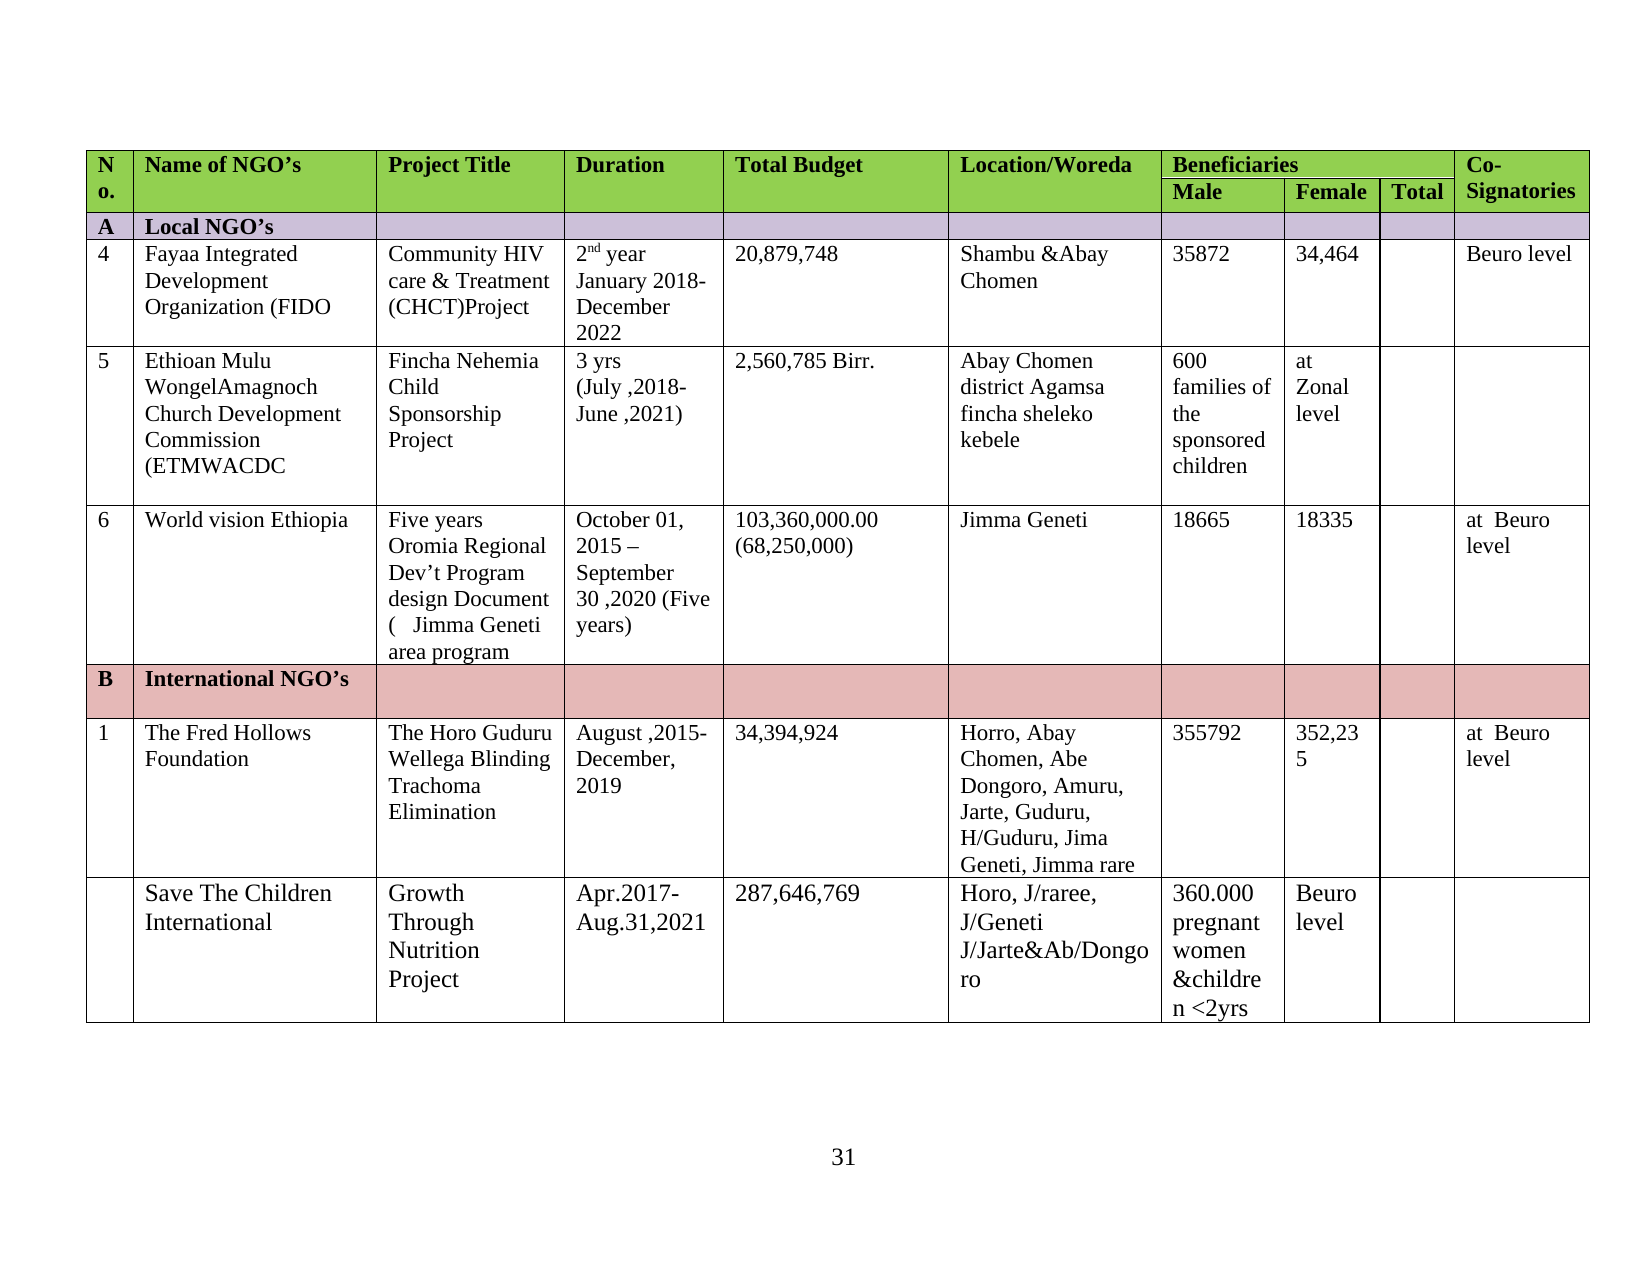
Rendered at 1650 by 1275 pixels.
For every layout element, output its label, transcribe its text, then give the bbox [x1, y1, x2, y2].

table_cell Horro, Abay Chomen, Abe Dongoro, Amuru, Jarte, Guduru, H/Guduru, Jima Geneti, Jimma rare [949, 719, 1161, 877]
table_cell [1285, 213, 1379, 239]
table_header Location/Woreda [949, 151, 1161, 212]
table_cell Jimma Geneti [949, 506, 1161, 664]
table_cell Horo, J/raree, J/Geneti J/Jarte&Ab/Dongoro [949, 878, 1161, 1022]
table_cell [949, 213, 1161, 239]
table_header No. [87, 151, 133, 212]
table_cell [1162, 213, 1284, 239]
table_cell Shambu &Abay Chomen [949, 240, 1161, 346]
table_cell Female [1285, 179, 1379, 212]
table_cell Total [1381, 179, 1454, 212]
table_cell 6 [87, 506, 133, 664]
table_cell [1381, 213, 1454, 239]
table_header Co-Signatories [1455, 151, 1589, 212]
table_header Name of NGO’s [134, 151, 376, 212]
table_cell 18335 [1285, 506, 1379, 664]
table_cell The Horo Guduru Wellega Blinding Trachoma Elimination [377, 719, 564, 877]
table_cell at Beuro level [1455, 719, 1589, 877]
table_cell 3 yrs (July ,2018-June ,2021) [565, 347, 723, 505]
table_cell Five years Oromia Regional Dev’t Program design Document ( Jimma Geneti area program [377, 506, 564, 664]
table_header Project Title [377, 151, 564, 212]
table_cell 18665 [1162, 506, 1284, 664]
table_cell [949, 665, 1161, 718]
table_cell Growth Through Nutrition Project [377, 878, 564, 1022]
table_cell [377, 665, 564, 718]
table_cell [1381, 878, 1454, 1022]
table_cell Male [1162, 179, 1284, 212]
table_cell [1162, 665, 1284, 718]
table_cell A [87, 213, 133, 239]
table_cell Community HIV care & Treatment (CHCT)Project [377, 240, 564, 346]
table_cell 34,464 [1285, 240, 1379, 346]
table_cell [1455, 213, 1589, 239]
table_cell Beuro level [1285, 878, 1379, 1022]
table_cell [1381, 665, 1454, 718]
table_header Total Budget [724, 151, 948, 212]
table_cell 5 [87, 347, 133, 505]
table_cell [1285, 665, 1379, 718]
table_cell Beuro level [1455, 240, 1589, 346]
table_cell October 01, 2015 –September 30 ,2020 (Five years) [565, 506, 723, 664]
table_cell Local NGO’s [134, 213, 376, 239]
table_cell [1455, 878, 1589, 1022]
table_cell [1455, 347, 1589, 505]
table_cell 4 [87, 240, 133, 346]
table_cell B [87, 665, 133, 718]
table_cell [377, 213, 564, 239]
table_cell [87, 878, 133, 1022]
table_cell at Beuro level [1455, 506, 1589, 664]
table_cell 600 families of the sponsored children [1162, 347, 1284, 505]
table_cell 103,360,000.00 (68,250,000) [724, 506, 948, 664]
table_cell Fayaa Integrated Development Organization (FIDO [134, 240, 376, 346]
table_cell 287,646,769 [724, 878, 948, 1022]
table_cell 2,560,785 Birr. [724, 347, 948, 505]
table_cell Ethioan Mulu WongelAmagnoch Church Development Commission (ETMWACDC [134, 347, 376, 505]
table_cell 35872 [1162, 240, 1284, 346]
table_cell The Fred Hollows Foundation [134, 719, 376, 877]
table_cell 1 [87, 719, 133, 877]
table_header Duration [565, 151, 723, 212]
table_cell [565, 665, 723, 718]
table_cell [1381, 719, 1454, 877]
table_cell [1381, 506, 1454, 664]
table_cell at Zonal level [1285, 347, 1379, 505]
table_cell [724, 213, 948, 239]
table_cell [1381, 347, 1454, 505]
table_cell International NGO’s [134, 665, 376, 718]
table_cell 2nd year January 2018-December 2022 [565, 240, 723, 346]
table_cell August ,2015-December, 2019 [565, 719, 723, 877]
table_cell 34,394,924 [724, 719, 948, 877]
table_header Beneficiaries [1162, 151, 1454, 177]
table_cell 352,235 [1285, 719, 1379, 877]
table_cell 20,879,748 [724, 240, 948, 346]
table_cell 355792 [1162, 719, 1284, 877]
table_cell Abay Chomen district Agamsa fincha sheleko kebele [949, 347, 1161, 505]
table_cell Fincha Nehemia Child Sponsorship Project [377, 347, 564, 505]
table_cell [724, 665, 948, 718]
table_cell Save The Children International [134, 878, 376, 1022]
table_cell [565, 213, 723, 239]
table_cell [1455, 665, 1589, 718]
table_cell 360.000 pregnant women &children <2yrs [1162, 878, 1284, 1022]
table_cell [1381, 240, 1454, 346]
table_cell World vision Ethiopia [134, 506, 376, 664]
table_cell Apr.2017-Aug.31,2021 [565, 878, 723, 1022]
